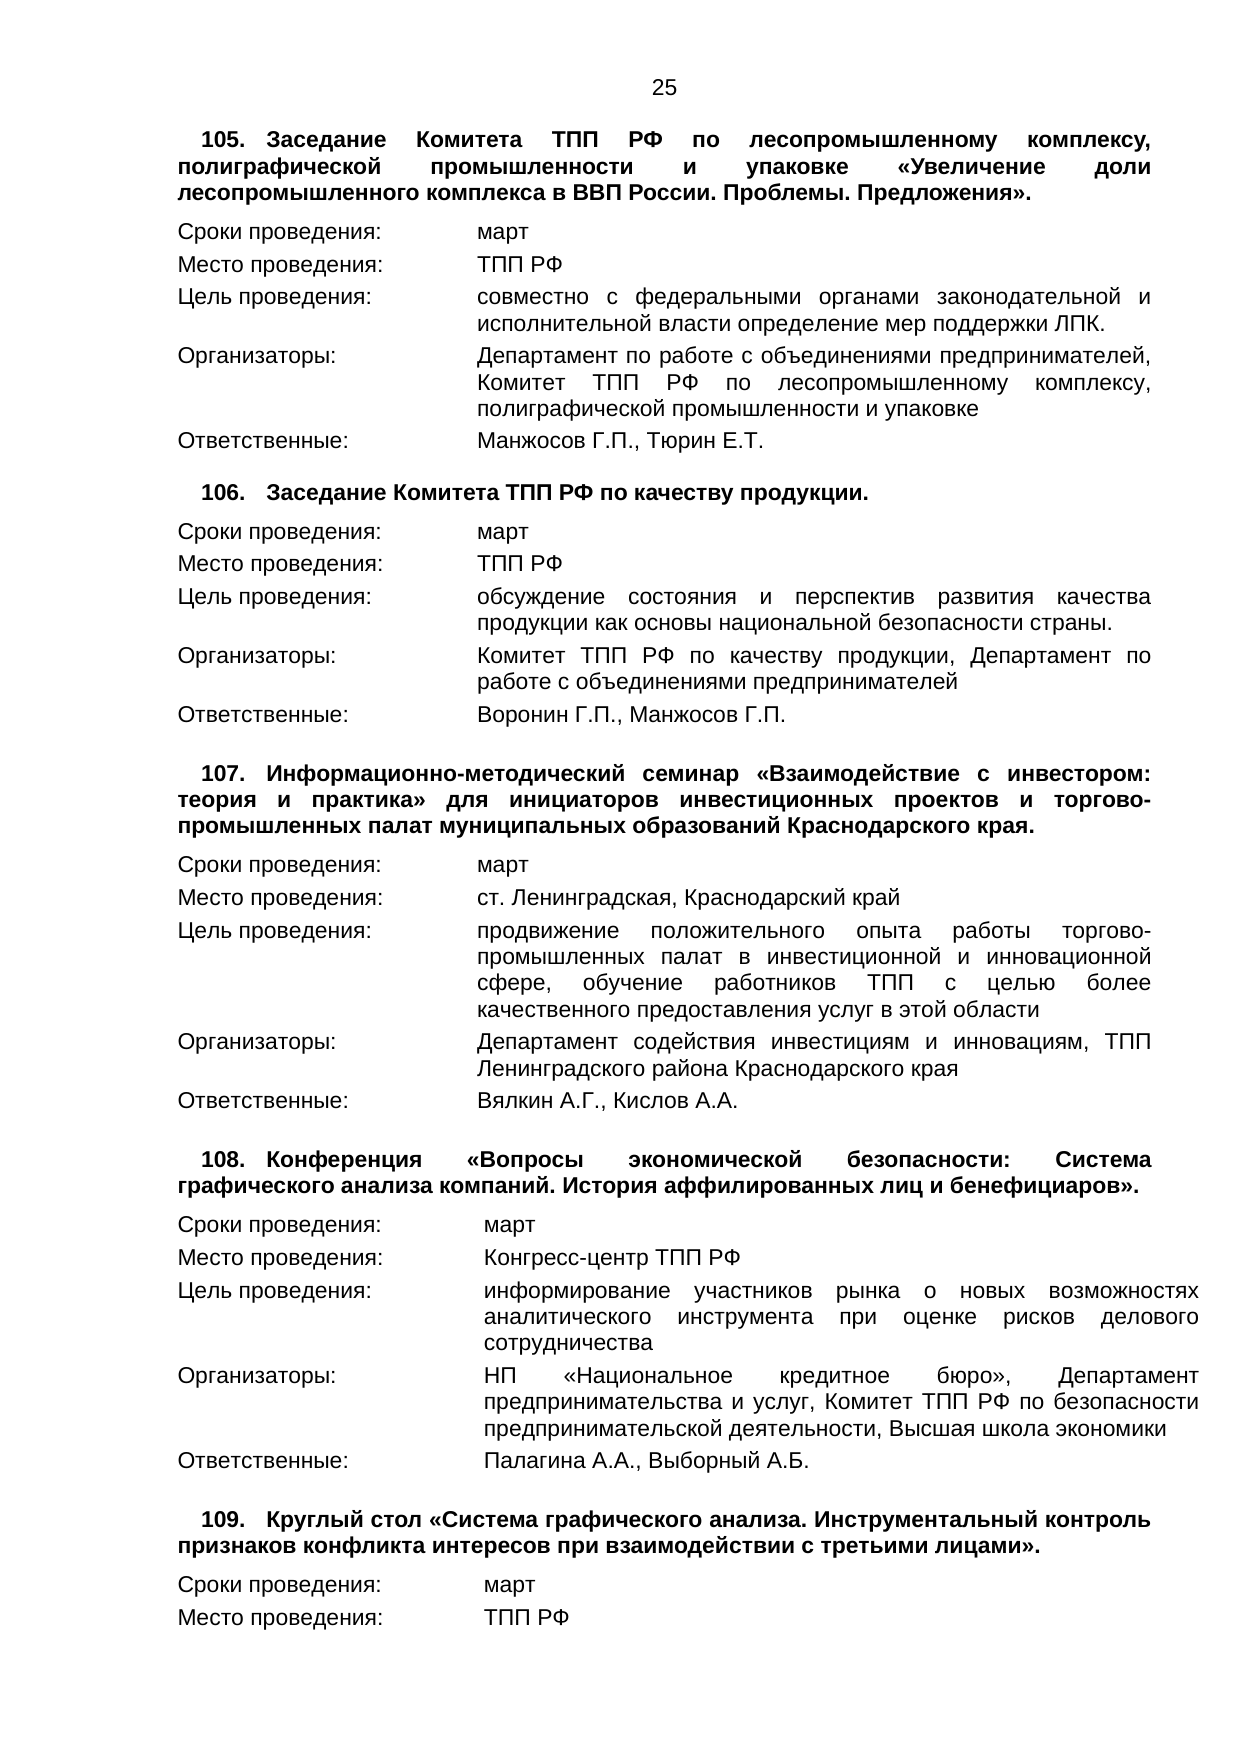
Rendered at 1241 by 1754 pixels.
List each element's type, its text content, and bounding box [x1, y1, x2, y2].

table_cell ТПП РФ [466, 251, 1163, 283]
table_cell Департамент содействия инвестициям и инновациям, ТПП Ленинградского района Краснодарского края [466, 1028, 1163, 1087]
table_header март [466, 851, 1163, 884]
table_cell Цель проведения: [166, 917, 466, 1028]
subtitle Информационно-методический семинар «Взаимодействие с инвестором: теория и практика» для инициаторов инвестиционных проектов и торгово-промышленных палат муниципальных образований Краснодарского края. [177, 760, 1152, 839]
table_cell Департамент по работе с объединениями предпринимателей, Комитет ТПП РФ по лесопромышленному комплексу, полиграфической промышленности и упаковке [466, 342, 1163, 427]
table_cell НП «Национальное кредитное бюро», Департамент предпринимательства и услуг, Комитет ТПП РФ по безопасности предпринимательской деятельности, Высшая школа экономики [473, 1362, 1211, 1447]
table_cell Конгресс-центр ТПП РФ [473, 1244, 1211, 1277]
table_cell продвижение положительного опыта работы торгово-промышленных палат в инвестиционной и инновационной сфере, обучение работников ТПП с целью более качественного предоставления услуг в этой области [466, 917, 1163, 1028]
subtitle Конференция «Вопросы экономической безопасности: Система графического анализа компаний. История аффилированных лиц и бенефициаров». [177, 1146, 1152, 1199]
table_header март [473, 1571, 1211, 1604]
table_cell совместно с федеральными органами законодательной и исполнительной власти определение мер поддержки ЛПК. [466, 283, 1163, 342]
table_header март [473, 1211, 1211, 1244]
table_cell Цель проведения: [166, 583, 466, 642]
subtitle Заседание Комитета ТПП РФ по лесопромышленному комплексу, полиграфической промышленности и упаковке «Увеличение доли лесопромышленного комплекса в ВВП России. Проблемы. Предложения». [177, 126, 1152, 206]
table_header Сроки проведения: [166, 218, 466, 251]
table_cell Палагина А.А., Выборный А.Б. [473, 1447, 1211, 1480]
table_cell Место проведения: [166, 884, 466, 917]
table_cell ТПП РФ [473, 1604, 1211, 1630]
table_header Сроки проведения: [166, 1571, 472, 1604]
table_cell Цель проведения: [166, 1277, 472, 1362]
table_cell Ответственные: [166, 1447, 472, 1480]
table_header Сроки проведения: [166, 1211, 472, 1244]
table_header Сроки проведения: [166, 518, 466, 550]
table_cell обсуждение состояния и перспектив развития качества продукции как основы национальной безопасности страны. [466, 583, 1163, 642]
table_header март [466, 518, 1163, 550]
table_cell Место проведения: [166, 550, 466, 583]
table_cell Организаторы: [166, 1362, 472, 1447]
table_cell Цель проведения: [166, 283, 466, 342]
table_cell Ответственные: [166, 1087, 466, 1120]
subtitle Круглый стол «Система графического анализа. Инструментальный контроль признаков конфликта интересов при взаимодействии с третьими лицами». [177, 1506, 1152, 1559]
table_cell Манжосов Г.П., Тюрин Е.Т. [466, 428, 1163, 479]
table_cell Организаторы: [166, 642, 466, 701]
table_cell Место проведения: [166, 1244, 472, 1277]
table_cell ст. Ленинградская, Краснодарский край [466, 884, 1163, 917]
table_cell Ответственные: [166, 428, 466, 479]
table_cell ТПП РФ [466, 550, 1163, 583]
table_header март [466, 218, 1163, 251]
table_cell Комитет ТПП РФ по качеству продукции, Департамент по работе с объединениями предпринимателей [466, 642, 1163, 701]
table_cell Место проведения: [166, 1604, 472, 1630]
table_cell Вялкин А.Г., Кислов А.А. [466, 1087, 1163, 1120]
table_cell Место проведения: [166, 251, 466, 283]
table_cell Организаторы: [166, 342, 466, 427]
table_cell Ответственные: [166, 701, 466, 733]
subtitle Заседание Комитета ТПП РФ по качеству продукции. [177, 479, 1152, 505]
table_cell информирование участников рынка о новых возможностях аналитического инструмента при оценке рисков делового сотрудничества [473, 1277, 1211, 1362]
table_cell Организаторы: [166, 1028, 466, 1087]
table_cell Воронин Г.П., Манжосов Г.П. [466, 701, 1163, 733]
table_header Сроки проведения: [166, 851, 466, 884]
